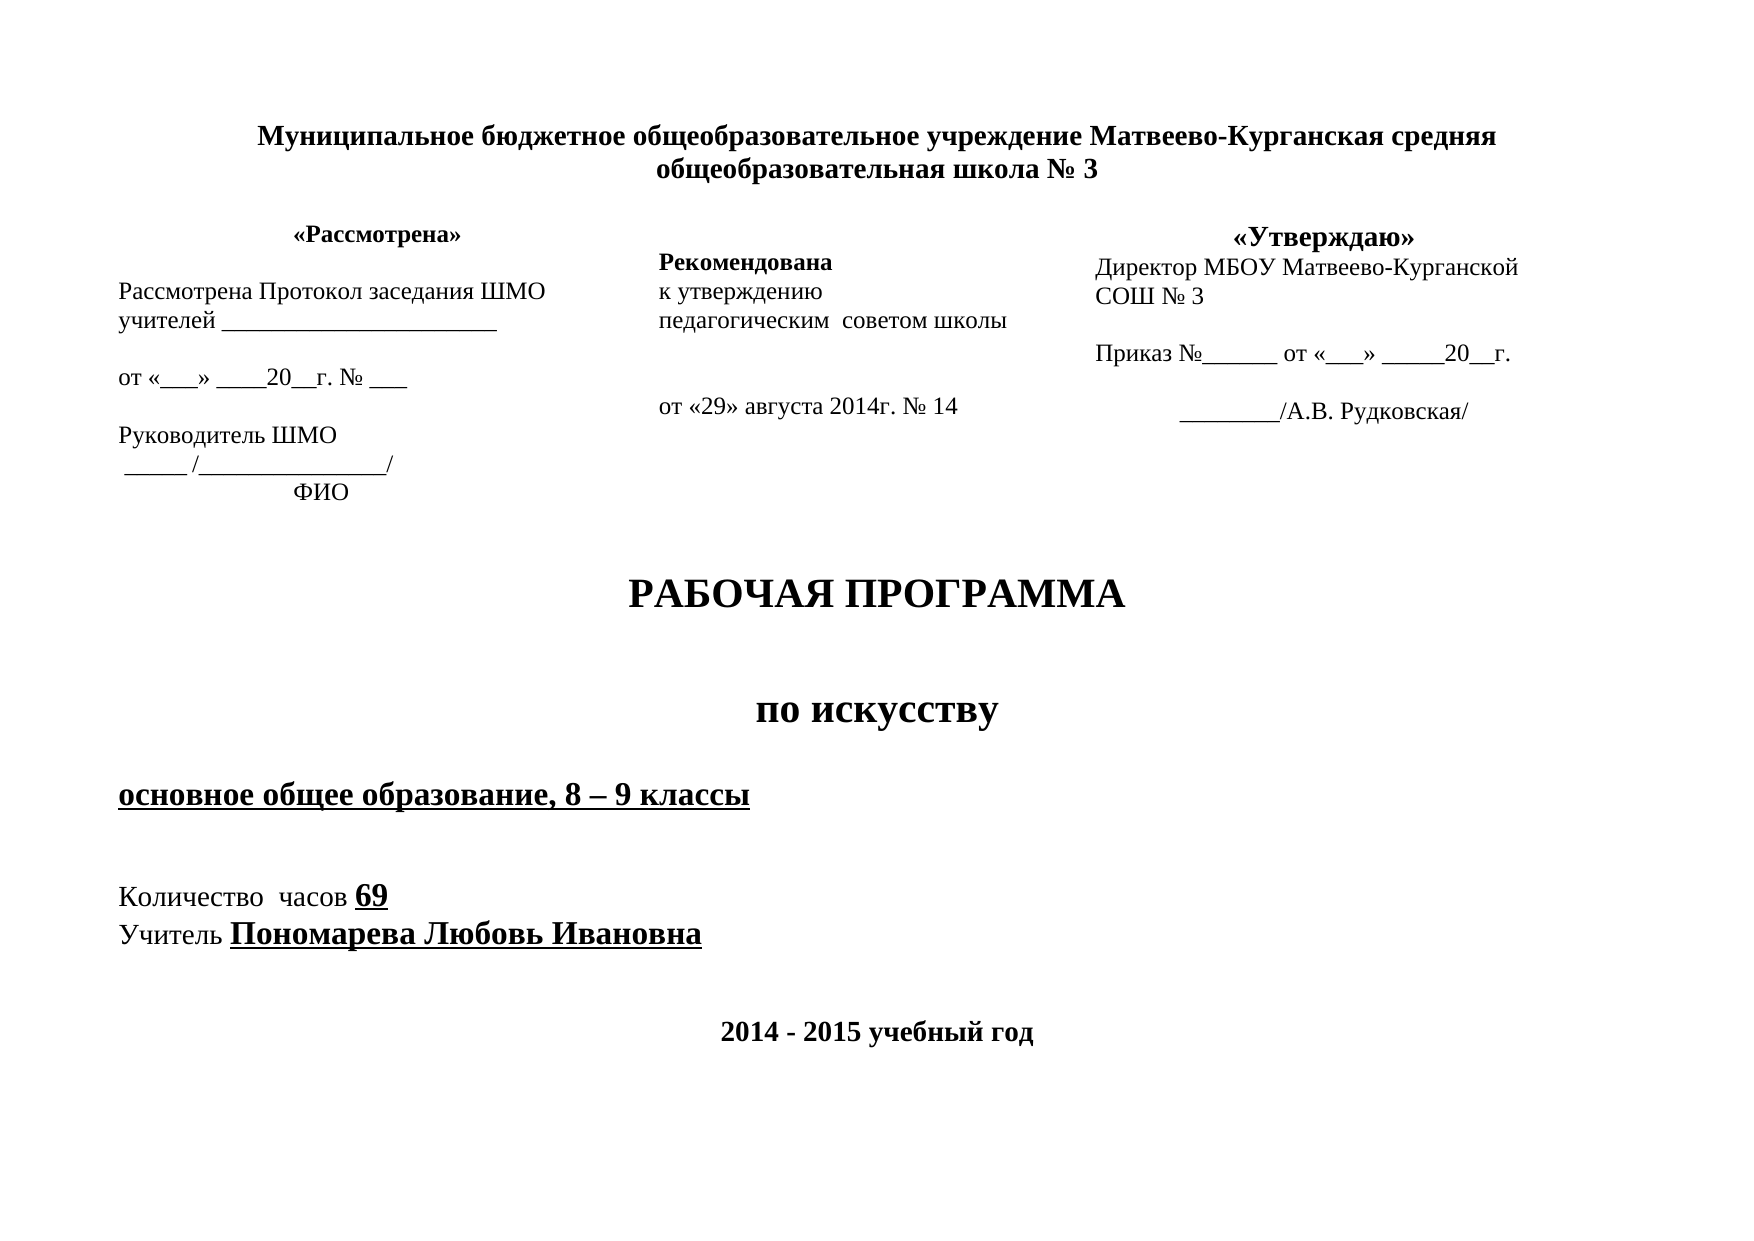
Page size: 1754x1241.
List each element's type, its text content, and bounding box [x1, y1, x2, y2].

table_header Рекомендована к утверждению педагогическим советом школы от «29» августа 2014г. № 14 [648, 219, 1084, 535]
text Количество часов 69 [118, 875, 1636, 913]
text Учитель Пономарева Любовь Ивановна [118, 913, 1636, 952]
table_header «Рассмотрена» Рассмотрена Протокол заседания ШМО учителей ______________________ от «___» ____20__г. № ___ Руководитель ШМО _____ /_______________/ ФИО [107, 219, 647, 535]
text РАБОЧАЯ ПРОГРАММА [118, 568, 1636, 616]
text Муниципальное бюджетное общеобразовательное учреждение Матвеево-Курганская средняя общеобразовательная школа № 3 [118, 118, 1636, 185]
text по искусству [118, 683, 1636, 731]
text основное общее образование, 8 – 9 классы [118, 774, 1636, 813]
text 2014 - 2015 учебный год [118, 1014, 1636, 1048]
table_header «Утверждаю» Директор МБОУ Матвеево-Курганской СОШ № 3 Приказ №______ от «___» _____20__г. ________/А.В. Рудковская/ [1084, 219, 1564, 535]
